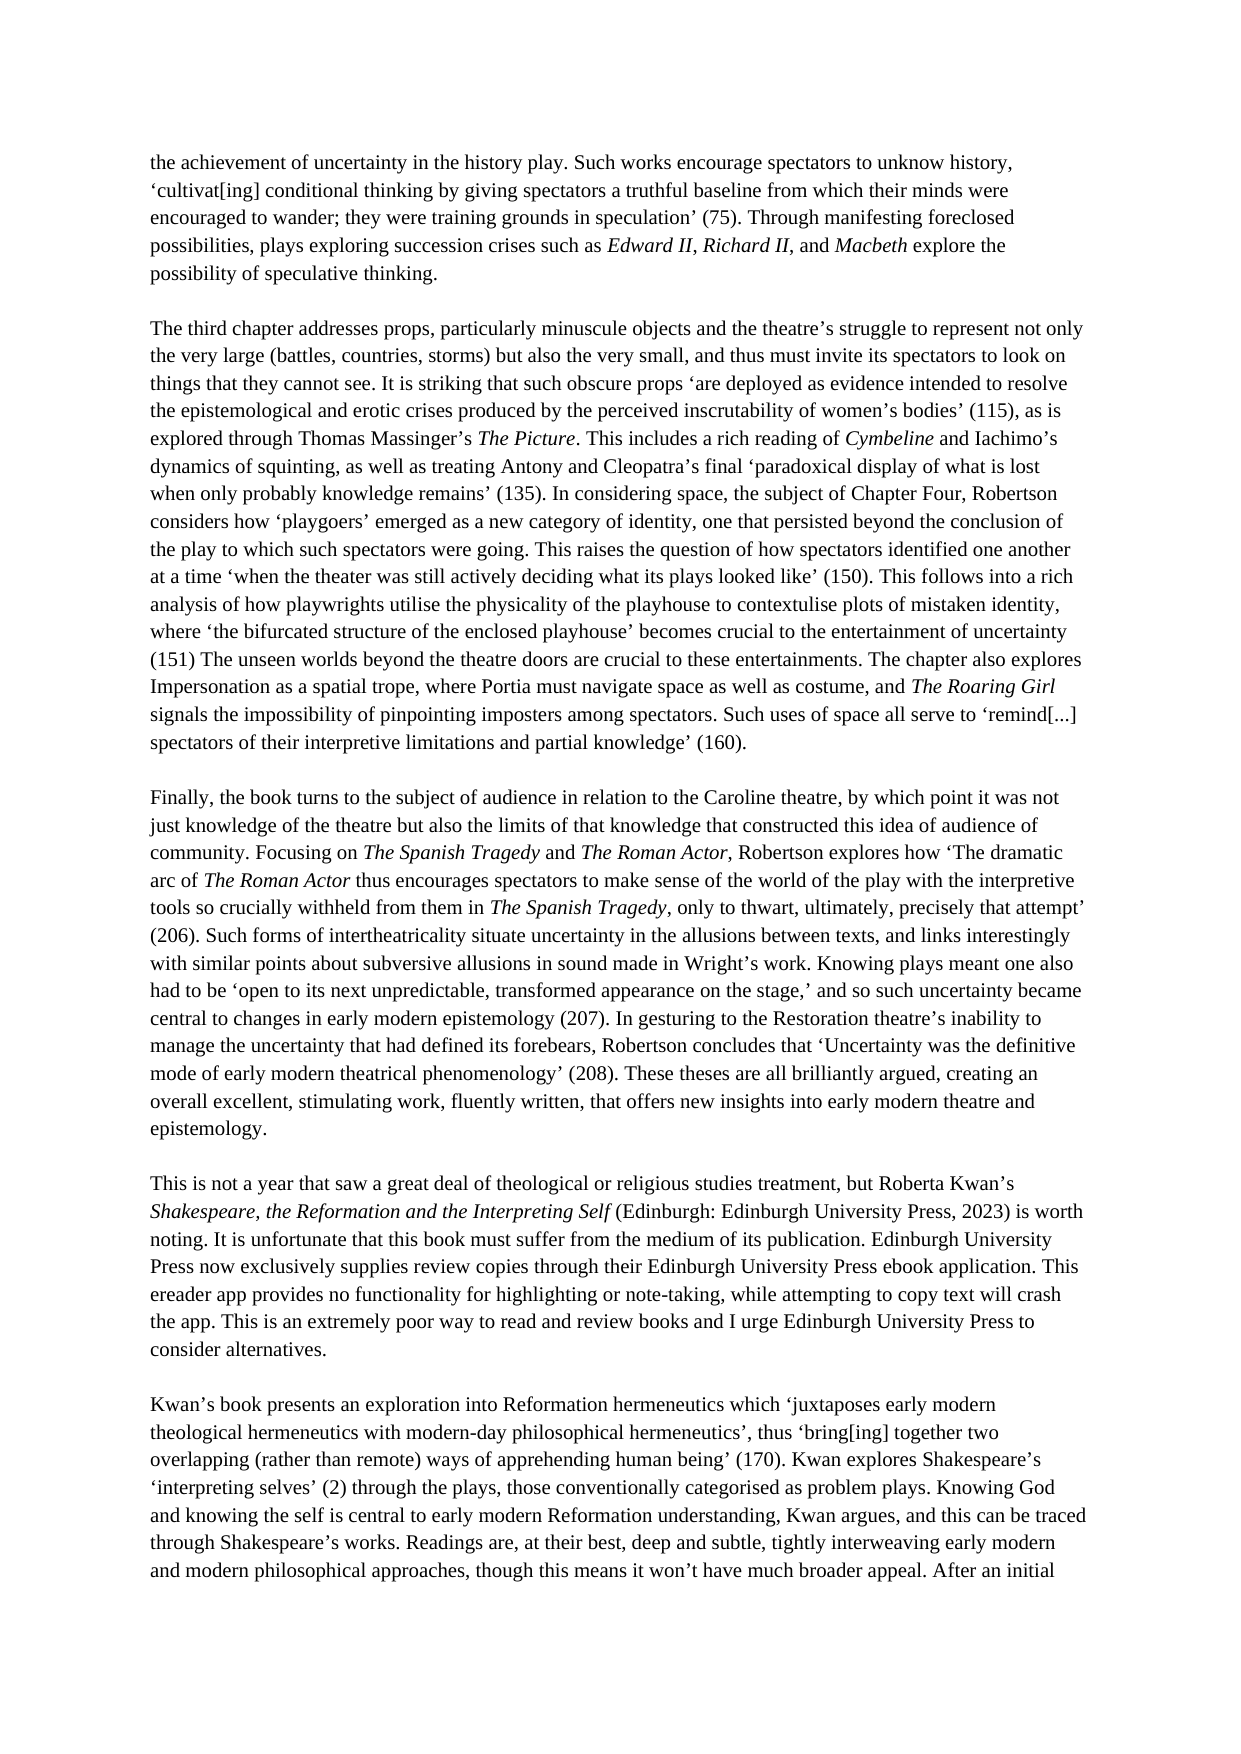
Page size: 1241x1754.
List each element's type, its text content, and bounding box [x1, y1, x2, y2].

text Finally, the book turns to the subject of audience in relation to the Caroline theatre, by which point it was not just knowledge of the theatre but also the limits of that knowledge that constructed this idea of audience of community. Focusing on The Spanish Tragedy and The Roman Actor, Robertson explores how ‘The dramatic arc of The Roman Actor thus encourages spectators to make sense of the world of the play with the interpretive tools so crucially withheld from them in The Spanish Tragedy, only to thwart, ultimately, precisely that attempt’ (206). Such forms of intertheatricality situate uncertainty in the allusions between texts, and links interestingly with similar points about subversive allusions in sound made in Wright’s work. Knowing plays meant one also had to be ‘open to its next unpredictable, transformed appearance on the stage,’ and so such uncertainty became central to changes in early modern epistemology (207). In gesturing to the Restoration theatre’s inability to manage the uncertainty that had defined its forebears, Robertson concludes that ‘Uncertainty was the definitive mode of early modern theatrical phenomenology’ (208). These theses are all brilliantly argued, creating an overall excellent, stimulating work, fluently written, that offers new insights into early modern theatre and epistemology. [150, 785, 1090, 1140]
text This is not a year that saw a great deal of theological or religious studies treatment, but Roberta Kwan’s Shakespeare, the Reformation and the Interpreting Self (Edinburgh: Edinburgh University Press, 2023) is worth noting. It is unfortunate that this book must suffer from the medium of its publication. Edinburgh University Press now exclusively supplies review copies through their Edinburgh University Press ebook application. This ereader app provides no functionality for highlighting or note-taking, while attempting to copy text will crash the app. This is an extremely poor way to read and review books and I urge Edinburgh University Press to consider alternatives. [150, 1171, 1090, 1361]
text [150, 150, 1090, 284]
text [150, 1392, 1090, 1582]
text The third chapter addresses props, particularly minuscule objects and the theatre’s struggle to represent not only the very large (battles, countries, storms) but also the very small, and thus must invite its spectators to look on things that they cannot see. It is striking that such obscure props ‘are deployed as evidence intended to resolve the epistemological and erotic crises produced by the perceived inscrutability of women’s bodies’ (115), as is explored through Thomas Massinger’s The Picture. This includes a rich reading of Cymbeline and Iachimo’s dynamics of squinting, as well as treating Antony and Cleopatra’s final ‘paradoxical display of what is lost when only probably knowledge remains’ (135). In considering space, the subject of Chapter Four, Robertson considers how ‘playgoers’ emerged as a new category of identity, one that persisted beyond the conclusion of the play to which such spectators were going. This raises the question of how spectators identified one another at a time ‘when the theater was still actively deciding what its plays looked like’ (150). This follows into a rich analysis of how playwrights utilise the physicality of the playhouse to contextulise plots of mistaken identity, where ‘the bifurcated structure of the enclosed playhouse’ becomes crucial to the entertainment of uncertainty (151) The unseen worlds beyond the theatre doors are crucial to these entertainments. The chapter also explores Impersonation as a spatial trope, where Portia must navigate space as well as costume, and The Roaring Girl signals the impossibility of pinpointing imposters among spectators. Such uses of space all serve to ‘remind[...] spectators of their interpretive limitations and partial knowledge’ (160). [150, 316, 1090, 754]
